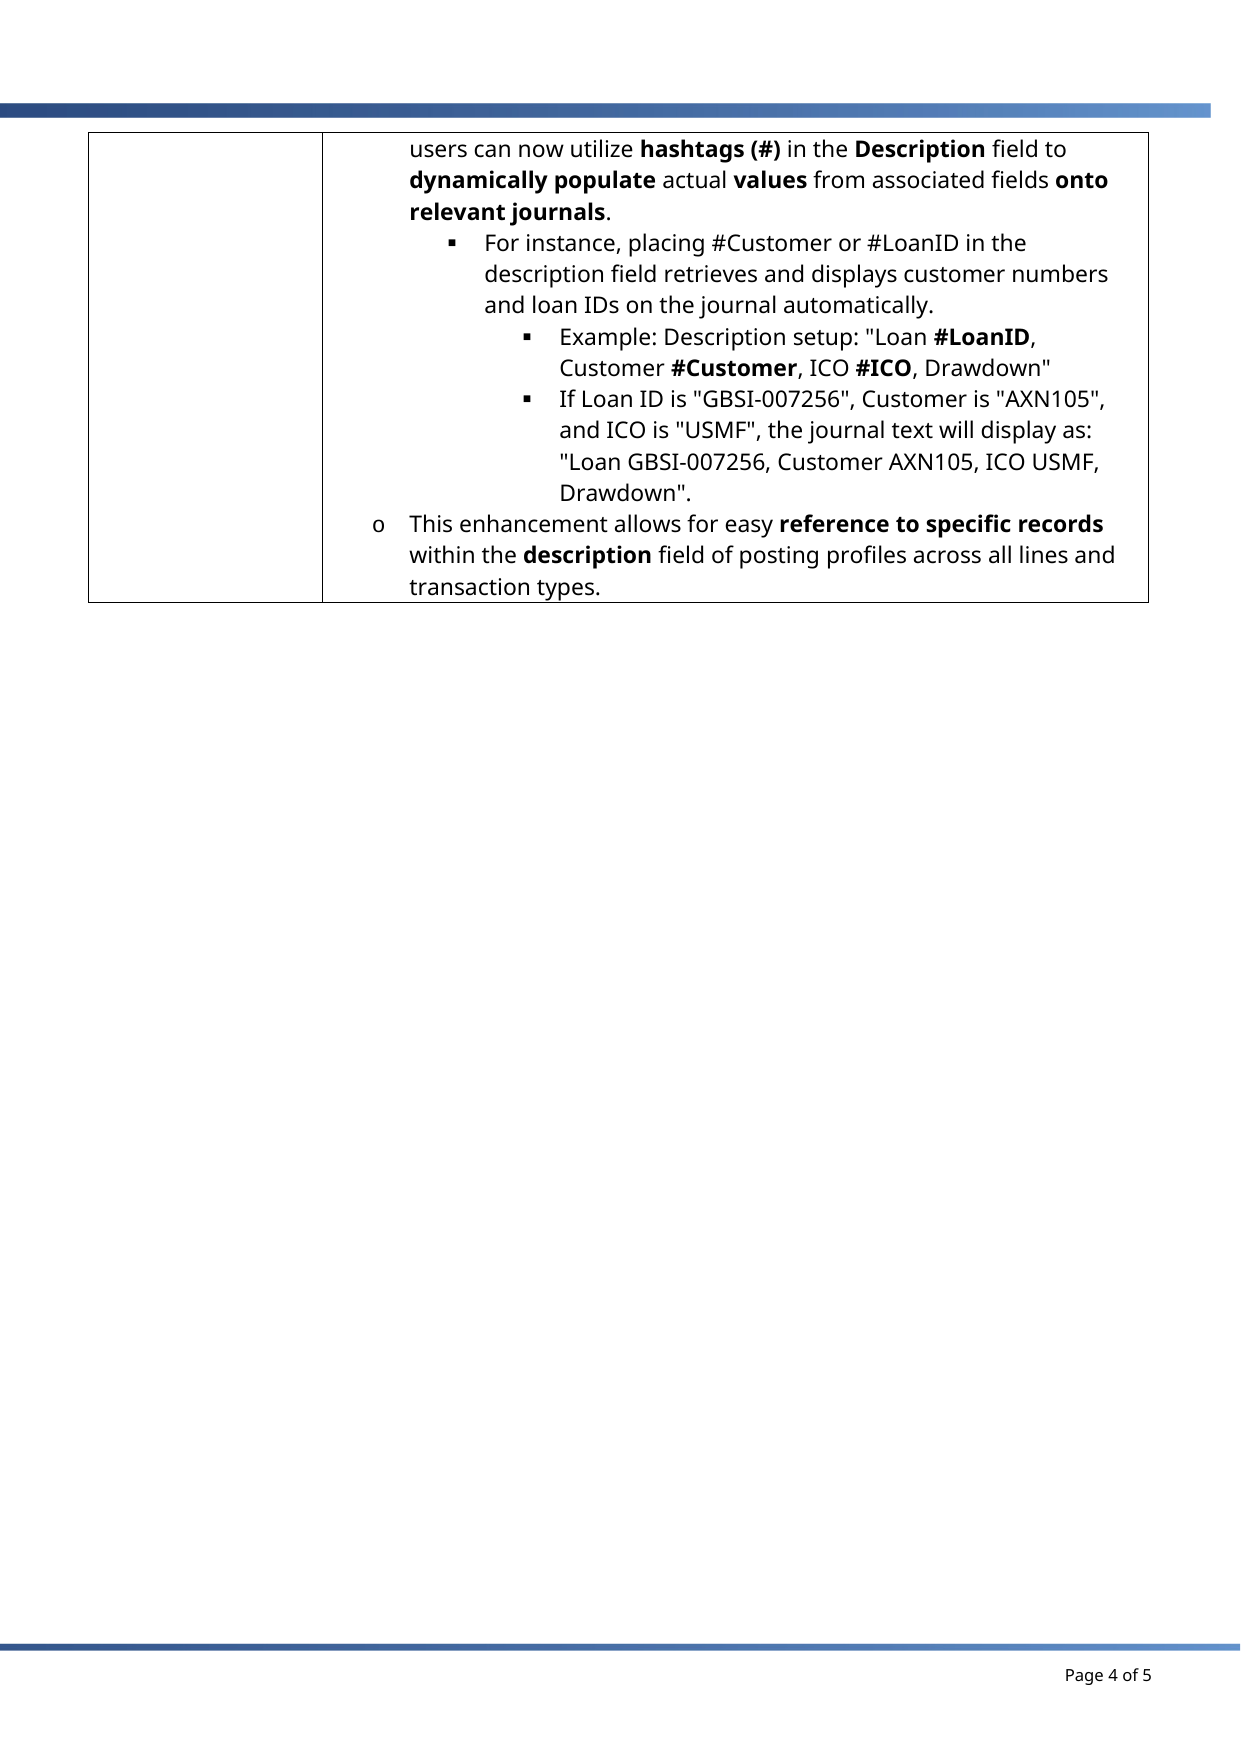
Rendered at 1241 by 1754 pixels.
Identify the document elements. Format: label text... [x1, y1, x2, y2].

picture [0, 103, 1211, 118]
picture [0, 1643, 1241, 1651]
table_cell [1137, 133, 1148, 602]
